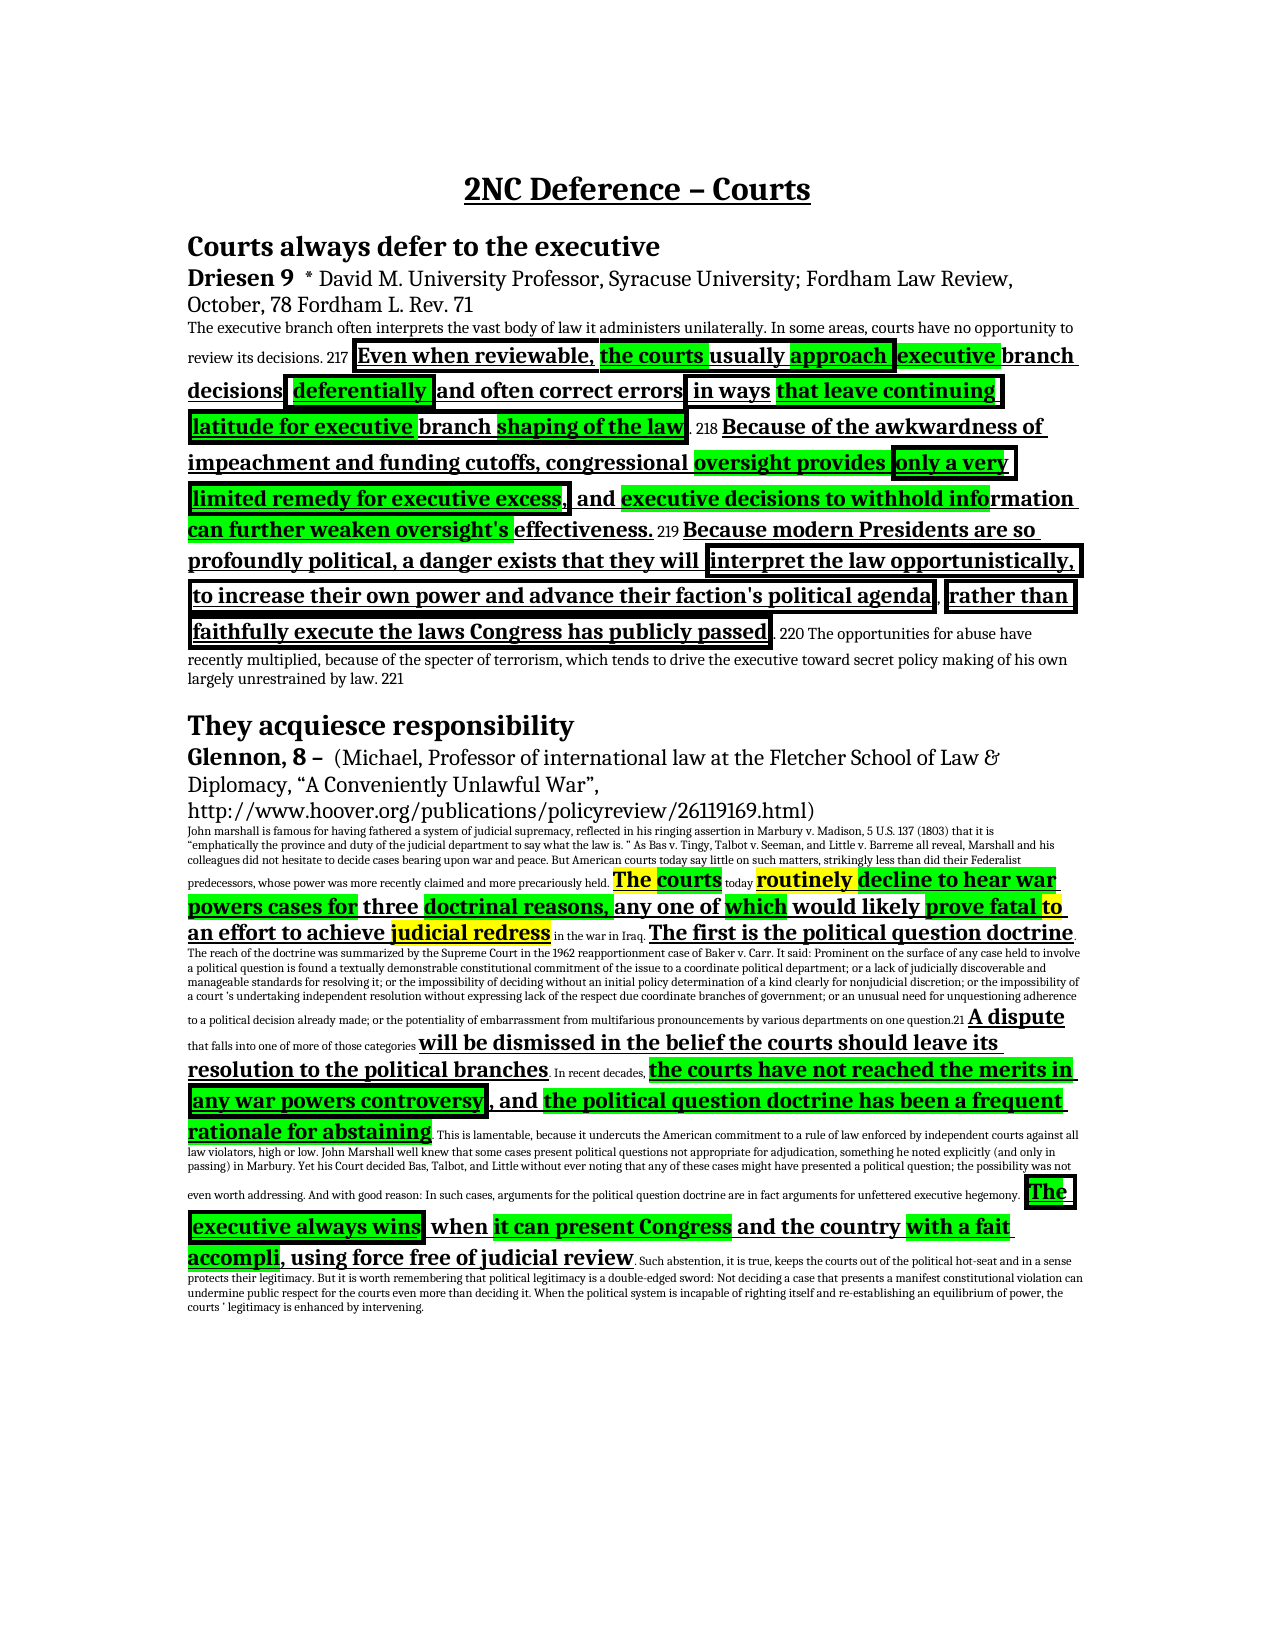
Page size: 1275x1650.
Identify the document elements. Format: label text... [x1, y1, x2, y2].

text Glennon, 8 – (Michael, Professor of international law at the Fletcher School of Law & Diplomacy, “A Conveniently Unlawful War”, http://www.hoover.org/publications/policyreview/26119169.html) [187, 743, 1087, 824]
subtitle 2NC Deference – Courts [187, 171, 1087, 209]
text The executive branch often interprets the vast body of law it administers unilaterally. In some areas, courts have no opportunity to review its decisions. 217 Even when reviewable, the courts usually approach executive branch decisions deferentially and often correct errors in ways that leave continuing latitude for executive branch shaping of the law. 218 Because of the awkwardness of impeachment and funding cutoffs, congressional oversight provides only a very limited remedy for executive excess, and executive decisions to withhold information can further weaken oversight's effectiveness. 219 Because modern Presidents are so profoundly political, a danger exists that they will interpret the law opportunistically, to increase their own power and advance their faction's political agenda, rather than faithfully execute the laws Congress has publicly passed. 220 The opportunities for abuse have recently multiplied, because of the specter of terrorism, which tends to drive the executive toward secret policy making of his own largely unrestrained by law. 221 [187, 319, 1087, 688]
subtitle They acquiesce responsibility [187, 709, 1087, 743]
text Driesen 9 * David M. University Professor, Syracuse University; Fordham Law Review, October, 78 Fordham L. Rev. 71 [187, 263, 1087, 319]
subtitle Courts always defer to the executive [187, 230, 1087, 263]
text “emphatically the province and duty of the judicial department to say what the law is. ” As Bas v. Tingy, Talbot v. Seeman, and Little v. Barreme all reveal, Marshall and his colleagues did not hesitate to decide cases bearing upon war and peace. But American courts today say little on such matters, strikingly less than did their Federalist predecessors, whose power was more recently claimed and more precariously held. The courts today routinely decline to hear war powers cases for three doctrinal reasons, any one of which would likely prove fatal to an effort to achieve judicial redress in the war in Iraq. The first is the political question doctrine. The reach of the doctrine was summarized by the Supreme Court in the 1962 reapportionment case of Baker v. Carr. It said: Prominent on the surface of any case held to involve a political question is found a textually demonstrable constitutional commitment of the issue to a coordinate political department; or a lack of judicially discoverable and manageable standards for resolving it; or the impossibility of deciding without an initial policy determination of a kind clearly for nonjudicial discretion; or the impossibility of a court ’s undertaking independent resolution without expressing lack of the respect due coordinate branches of government; or an unusual need for unquestioning adherence to a political decision already made; or the potentiality of embarrassment from multifarious pronouncements by various departments on one question.21 A dispute that falls into one of more of those categories will be dismissed in the belief the courts should leave its resolution to the political branches. In recent decades, the courts have not reached the merits in any war powers controversy, and the political question doctrine has been a frequent rationale for abstaining. This is lamentable, because it undercuts the American commitment to a rule of law enforced by independent courts against all law violators, high or low. John Marshall well knew that some cases present political questions not appropriate for adjudication, something he noted explicitly (and only in passing) in Marbury. Yet his Court decided Bas, Talbot, and Little without ever noting that any of these cases might have presented a political question; the possibility was not even worth addressing. And with good reason: In such cases, arguments for the political question doctrine are in fact arguments for unfettered executive hegemony. The executive always wins when it can present Congress and the country with a fait accompli, using force free of judicial review. Such abstention, it is true, keeps the courts out of the political hot-seat and in a sense protects their legitimacy. But it is worth remembering that political legitimacy is a double-edged sword: Not deciding a case that presents a manifest constitutional violation can undermine public respect for the courts even more than deciding it. When the political system is incapable of righting itself and re-establishing an equilibrium of power, the courts ’ legitimacy is enhanced by intervening. [187, 838, 1087, 1315]
text John marshall is famous for having fathered a system of judicial supremacy, reflected in his ringing assertion in Marbury v. Madison, 5 U.S. 137 (1803) that it is [187, 824, 1087, 838]
